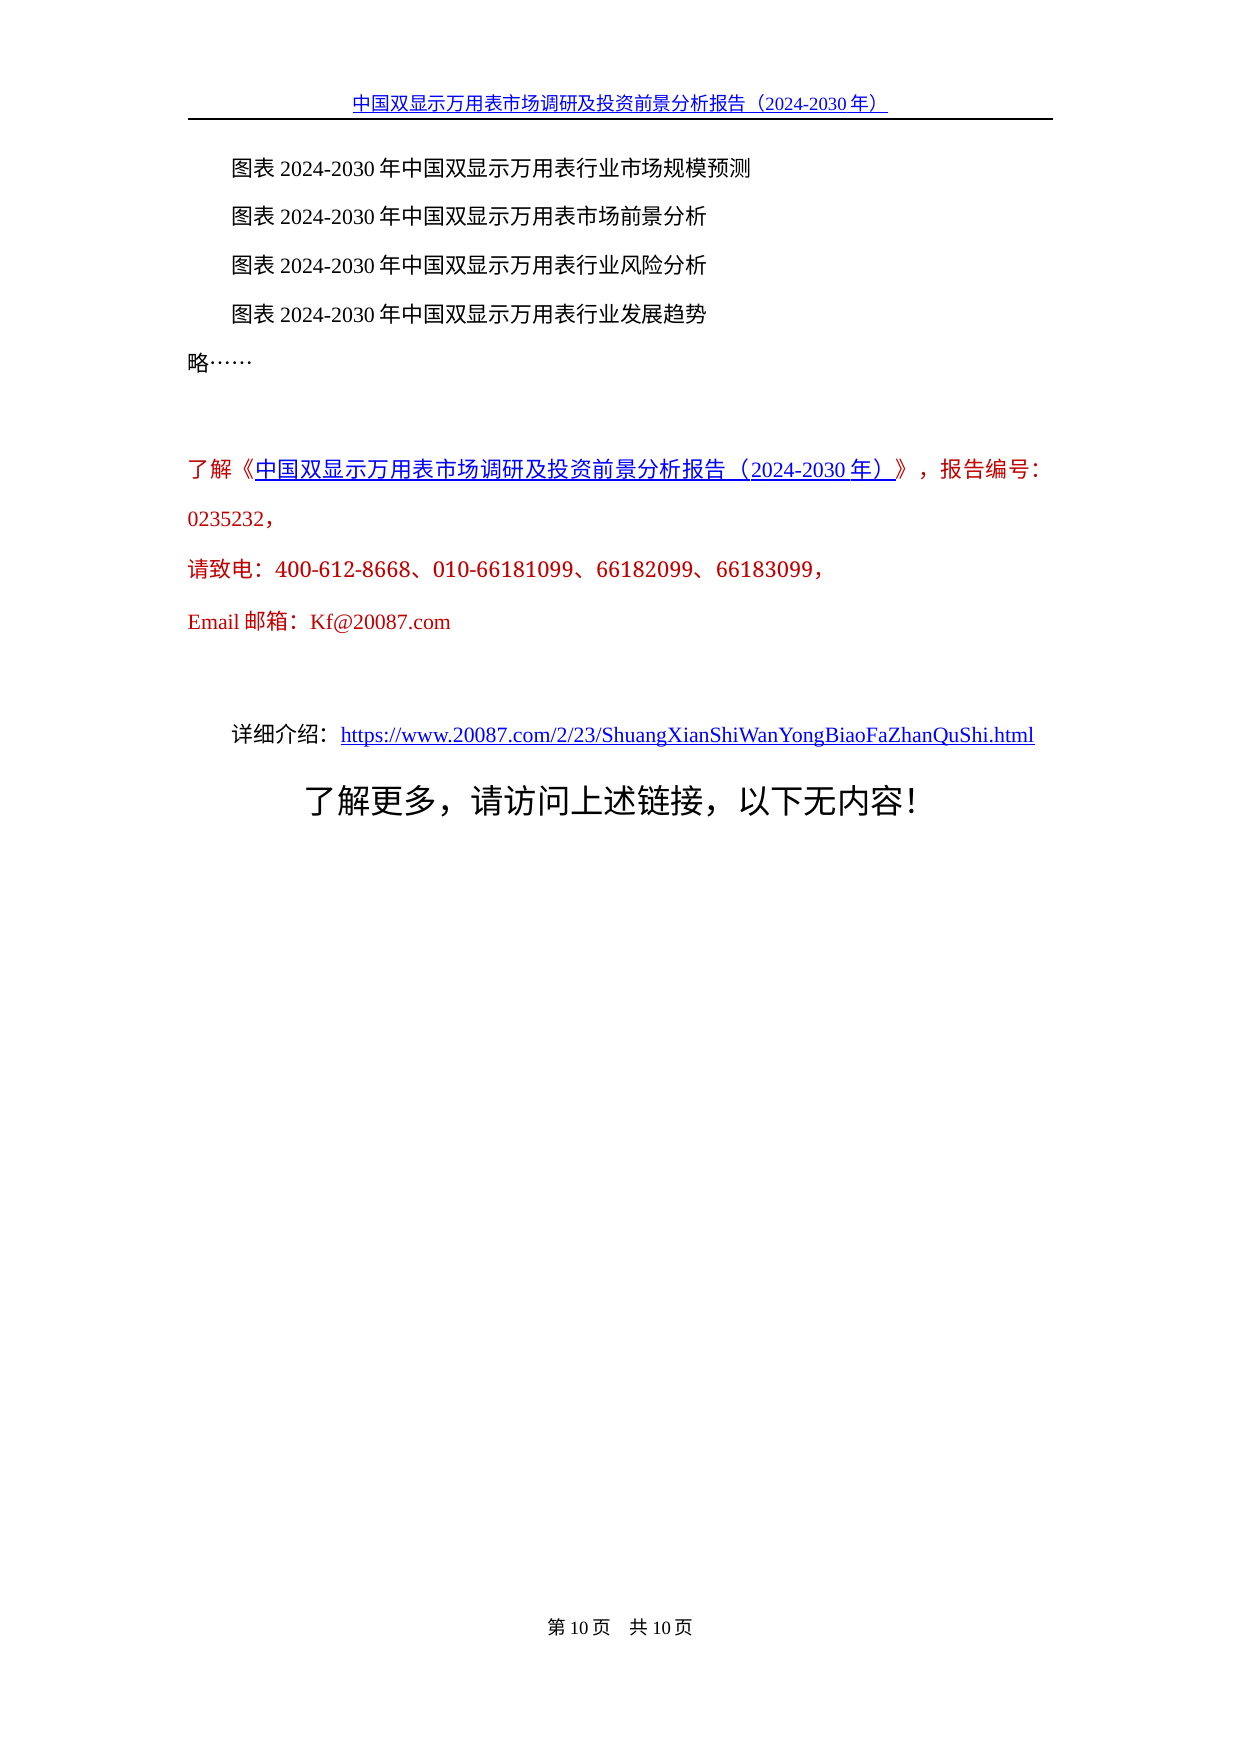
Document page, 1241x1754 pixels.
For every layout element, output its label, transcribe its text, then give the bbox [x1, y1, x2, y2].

title 了解更多，请访问上述链接，以下无内容！ [187, 766, 1053, 831]
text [187, 150, 1053, 378]
text 了解《中国双显示万用表市场调研及投资前景分析报告（2024-2030年）》，报告编号：0235232， [187, 452, 1053, 533]
text 请致电：400-612-8668、010-66181099、66182099、66183099， [187, 552, 1053, 584]
text 详细介绍：https://www.20087.com/2/23/ShuangXianShiWanYongBiaoFaZhanQuShi.html [187, 716, 1053, 749]
text Email邮箱：Kf@20087.com [187, 603, 1053, 636]
